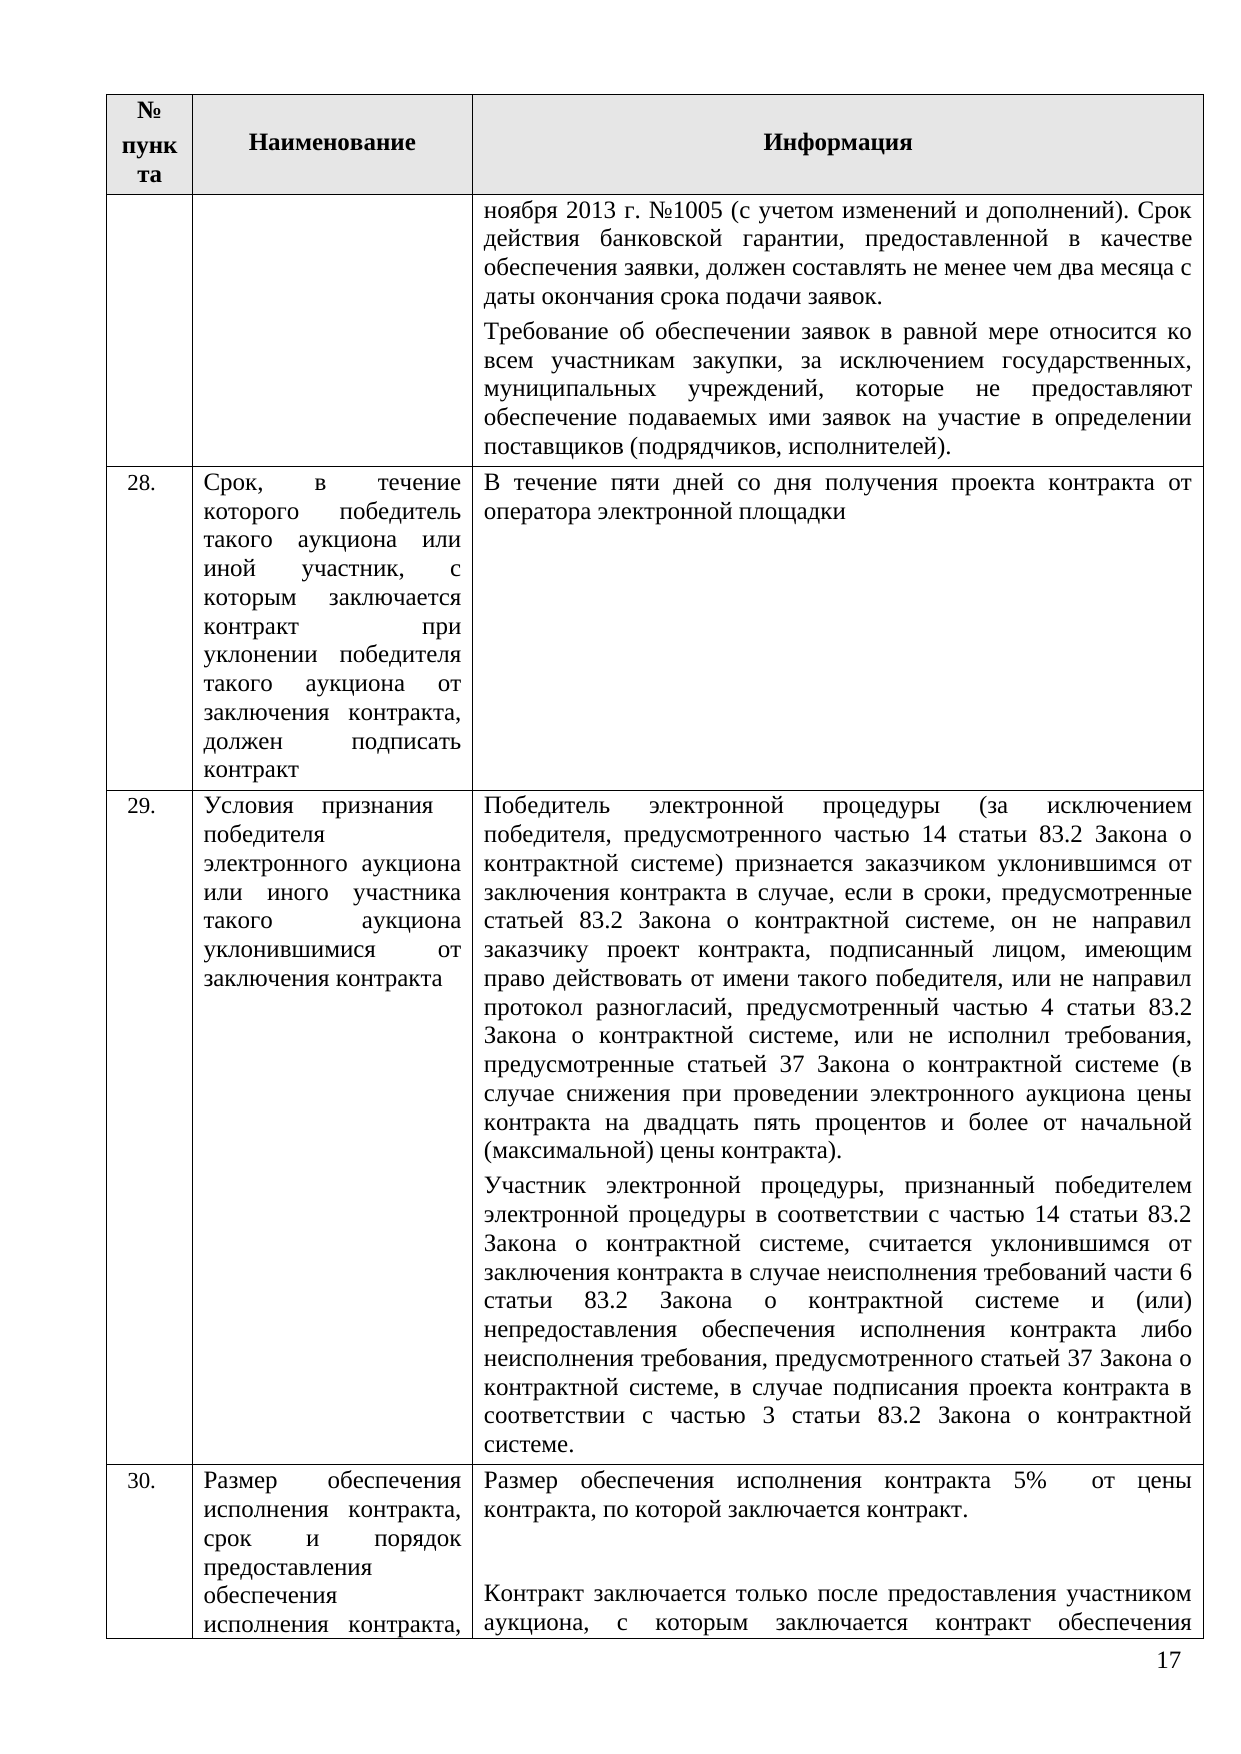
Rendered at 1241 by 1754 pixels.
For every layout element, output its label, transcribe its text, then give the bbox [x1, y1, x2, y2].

table_cell Победитель электронной процедуры (за исключением победителя, предусмотренного частью 14 статьи 83.2 Закона о контрактной системе) признается заказчиком уклонившимся от заключения контракта в случае, если в сроки, предусмотренные статьей 83.2 Закона о контрактной системе, он не направил заказчику проект контракта, подписанный лицом, имеющим право действовать от имени такого победителя, или не направил протокол разногласий, предусмотренный частью 4 статьи 83.2 Закона о контрактной системе, или не исполнил требования, предусмотренные статьей 37 Закона о контрактной системе (в случае снижения при проведении электронного аукциона цены контракта на двадцать пять процентов и более от начальной (максимальной) цены контракта). Участник электронной процедуры, признанный победителем электронной процедуры в соответствии с частью 14 статьи 83.2 Закона о контрактной системе, считается уклонившимся от заключения контракта в случае неисполнения требований части 6 статьи 83.2 Закона о контрактной системе и (или) непредоставления обеспечения исполнения контракта либо неисполнения требования, предусмотренного статьей 37 Закона о контрактной системе, в случае подписания проекта контракта в соответствии с частью 3 статьи 83.2 Закона о контрактной системе. [473, 791, 1203, 1464]
table_cell [107, 1465, 192, 1638]
table_cell [107, 467, 192, 789]
table_header Наименование [193, 95, 472, 194]
table_cell [107, 195, 192, 466]
table_header № пункта [107, 95, 192, 194]
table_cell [193, 195, 472, 466]
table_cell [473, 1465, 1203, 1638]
table_cell [107, 791, 192, 1464]
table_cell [193, 1465, 472, 1638]
table_header Информация [473, 95, 1203, 194]
table_cell В течение пяти дней со дня получения проекта контракта от оператора электронной площадки [473, 467, 1203, 789]
table_cell Срок, в течение которого победитель такого аукциона или иной участник, с которым заключается контракт при уклонении победителя такого аукциона от заключения контракта, должен подписать контракт [193, 467, 472, 789]
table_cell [473, 195, 1203, 466]
table_cell Условия признания победителя электронного аукциона или иного участника такого аукциона уклонившимися от заключения контракта [193, 791, 472, 1464]
